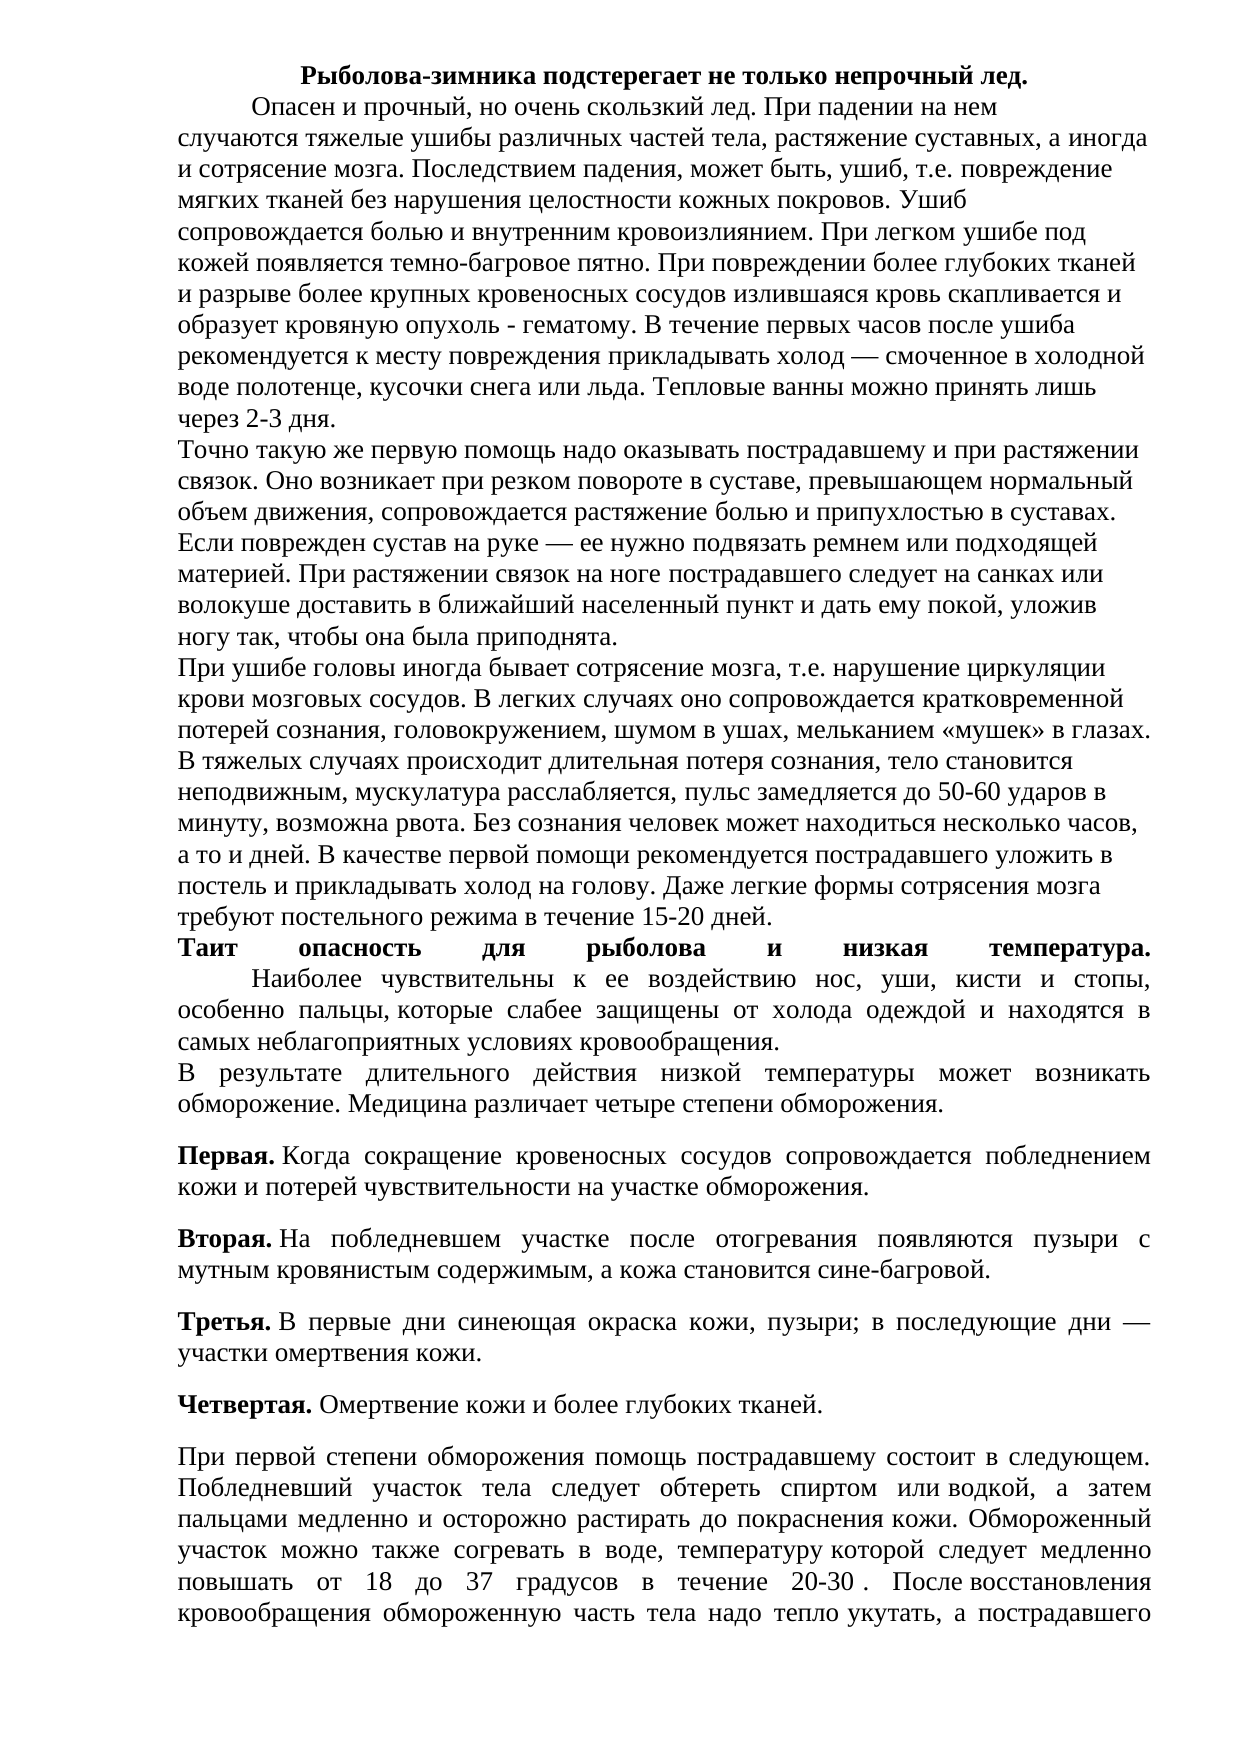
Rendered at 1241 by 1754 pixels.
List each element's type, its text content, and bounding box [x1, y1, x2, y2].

text Третья. В первые дни синеющая окраска кожи, пузыри; в последующие дни — участки омертвения кожи. [177, 1305, 1152, 1367]
text В результате длительного действия низкой температуры может возникать обморожение. Медицина различает четыре степени обморожения. [177, 1056, 1152, 1118]
text Таит опасность для рыболова и низкая температура. Наиболее чувствительны к ее воздействию нос, уши, кисти и стопы, особенно пальцы, которые слабее защищены от холода одеждой и находятся в самых неблагоприятных условиях кровообращения. [177, 931, 1152, 1056]
text Вторая. На побледневшем участке после отогревания появляются пузыри с мутным кровянистым содержимым, а кожа становится сине-багровой. [177, 1222, 1152, 1284]
text Первая. Когда сокращение кровеносных сосудов сопровождается побледнением кожи и потерей чувствительности на участке обморожения. [177, 1139, 1152, 1201]
text Рыболова-зимника подстерегает не только непрочный лед. [177, 59, 1152, 90]
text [177, 1440, 1152, 1627]
text При ушибе головы иногда бывает сотрясение мозга, т.е. нарушение циркуляции крови мозговых сосудов. В легких случаях оно сопровождается кратковременной потерей сознания, головокружением, шумом в ушах, мельканием «мушек» в глазах. В тяжелых случаях происходит длительная потеря сознания, тело становится неподвижным, мускулатура расслабляется, пульс замедляется до 50-60 ударов в минуту, возможна рвота. Без сознания человек может находиться несколько часов, а то и дней. В качестве первой помощи рекомендуется пострадавшего уложить в постель и прикладывать холод на голову. Даже легкие формы сотрясения мозга требуют постельного режима в течение 15-20 дней. [177, 651, 1152, 931]
text Четвертая. Омертвение кожи и более глубоких тканей. [177, 1388, 1152, 1419]
text Опасен и прочный, но очень скользкий лед. При падении на нем случаются тяжелые ушибы различных частей тела, растяжение суставных, а иногда и сотрясение мозга. Последствием падения, может быть, ушиб, т.е. повреждение мягких тканей без нарушения целостности кожных покровов. Ушиб сопровождается болью и внутренним кровоизлиянием. При легком ушибе под кожей появляется темно-багровое пятно. При повреждении более глубоких тканей и разрыве более крупных кровеносных сосудов излившаяся кровь скапливается и образует кровяную опухоль - гематому. В течение первых часов после ушиба рекомендуется к месту повреждения прикладывать холод — смоченное в холодной воде полотенце, кусочки снега или льда. Тепловые ванны можно принять лишь через 2-3 дня. [177, 90, 1152, 433]
text Точно такую же первую помощь надо оказывать пострадавшему и при растяжении связок. Оно возникает при резком повороте в суставе, превышающем нормальный объем движения, сопровождается растяжение болью и припухлостью в суставах. Если поврежден сустав на руке — ее нужно подвязать ремнем или подходящей материей. При растяжении связок на ноге пострадавшего следует на санках или волокуше доставить в ближайший населенный пункт и дать ему покой, уложив ногу так, чтобы она была приподнята. [177, 433, 1152, 651]
